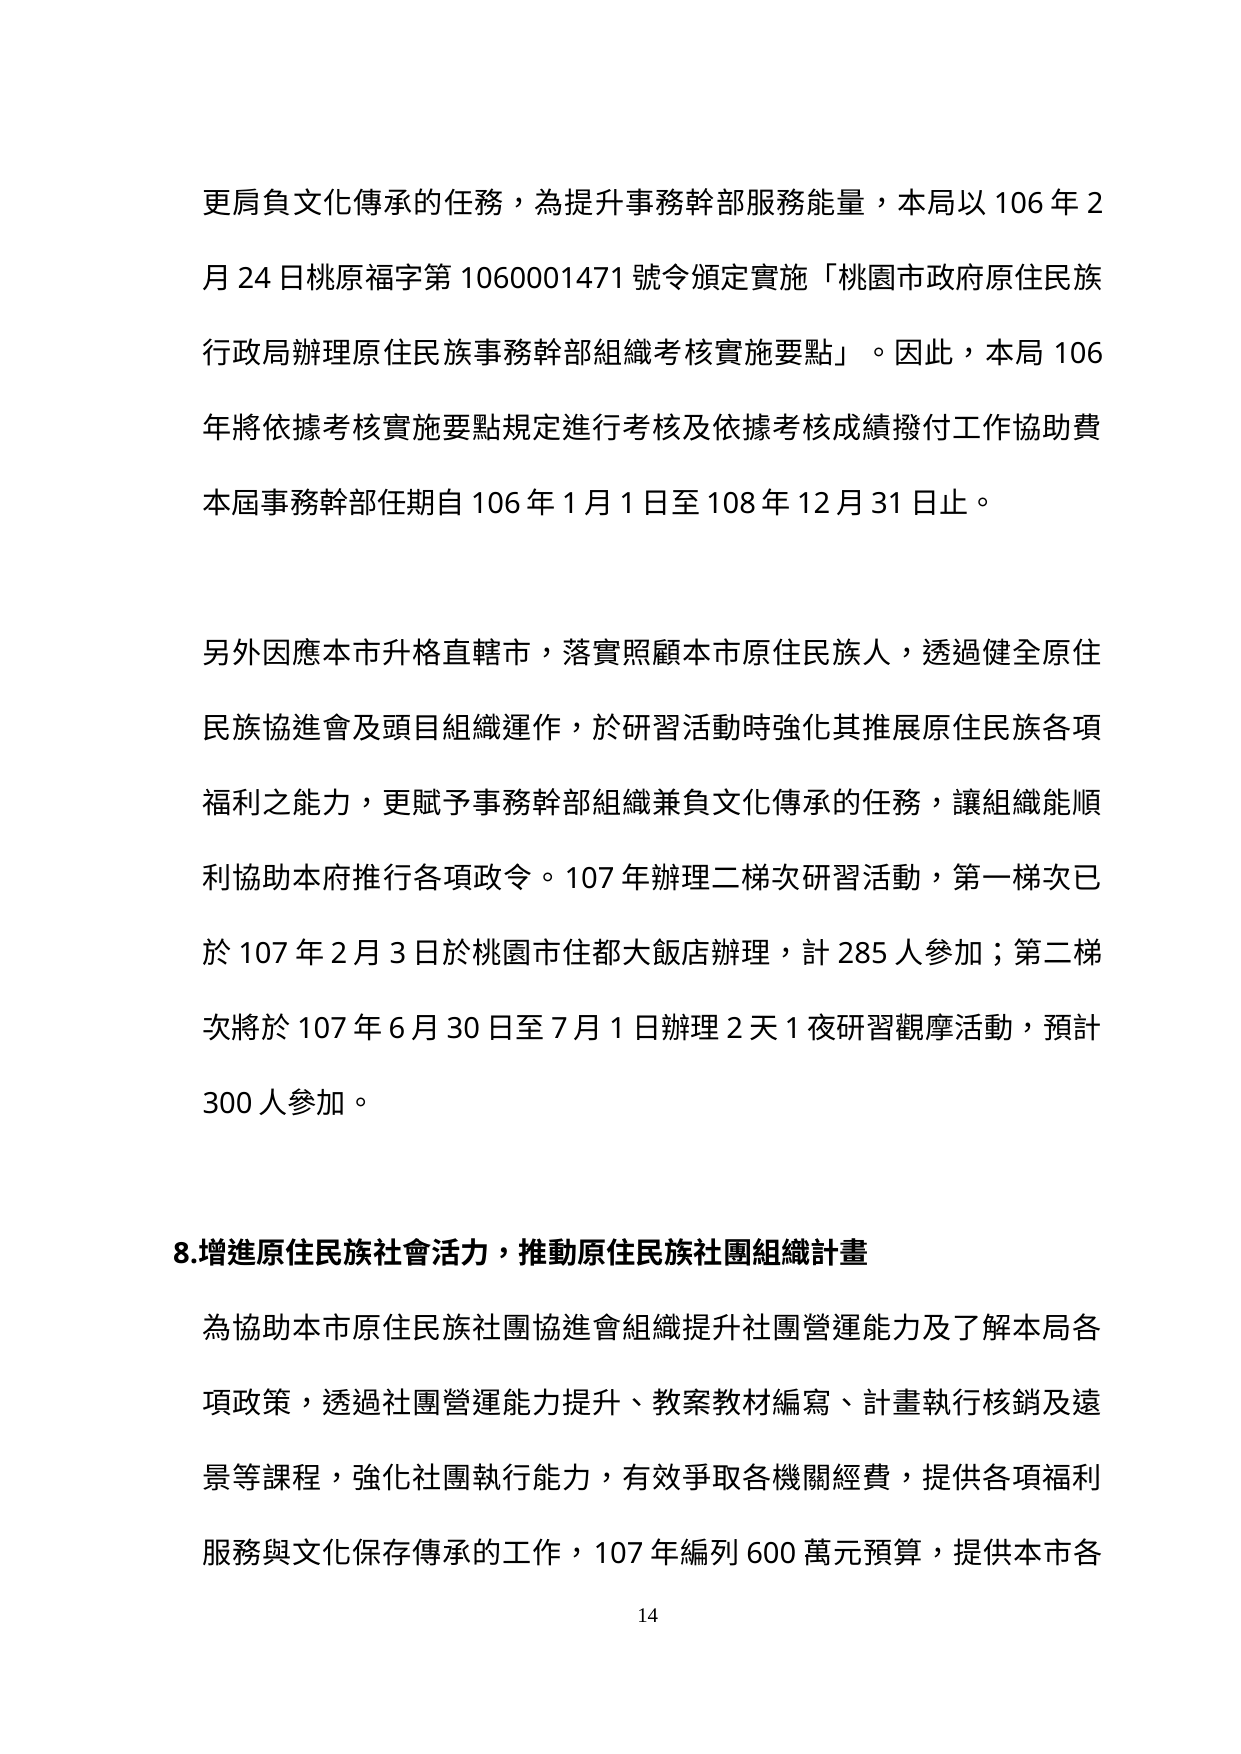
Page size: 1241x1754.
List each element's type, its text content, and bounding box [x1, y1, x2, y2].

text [202, 1289, 1103, 1589]
text 8.增進原住民族社會活力，推動原住民族社團組織計畫 [173, 1214, 1103, 1289]
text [202, 164, 1103, 539]
text 另外因應本市升格直轄市，落實照顧本市原住民族人，透過健全原住民族協進會及頭目組織運作，於研習活動時強化其推展原住民族各項福利之能力，更賦予事務幹部組織兼負文化傳承的任務，讓組織能順利協助本府推行各項政令。107年辦理二梯次研習活動，第一梯次已於107年2月3日於桃園市住都大飯店辦理，計285人參加；第二梯次將於107年6月30日至7月1日辦理2天1夜研習觀摩活動，預計300人參加。 [202, 614, 1103, 1139]
